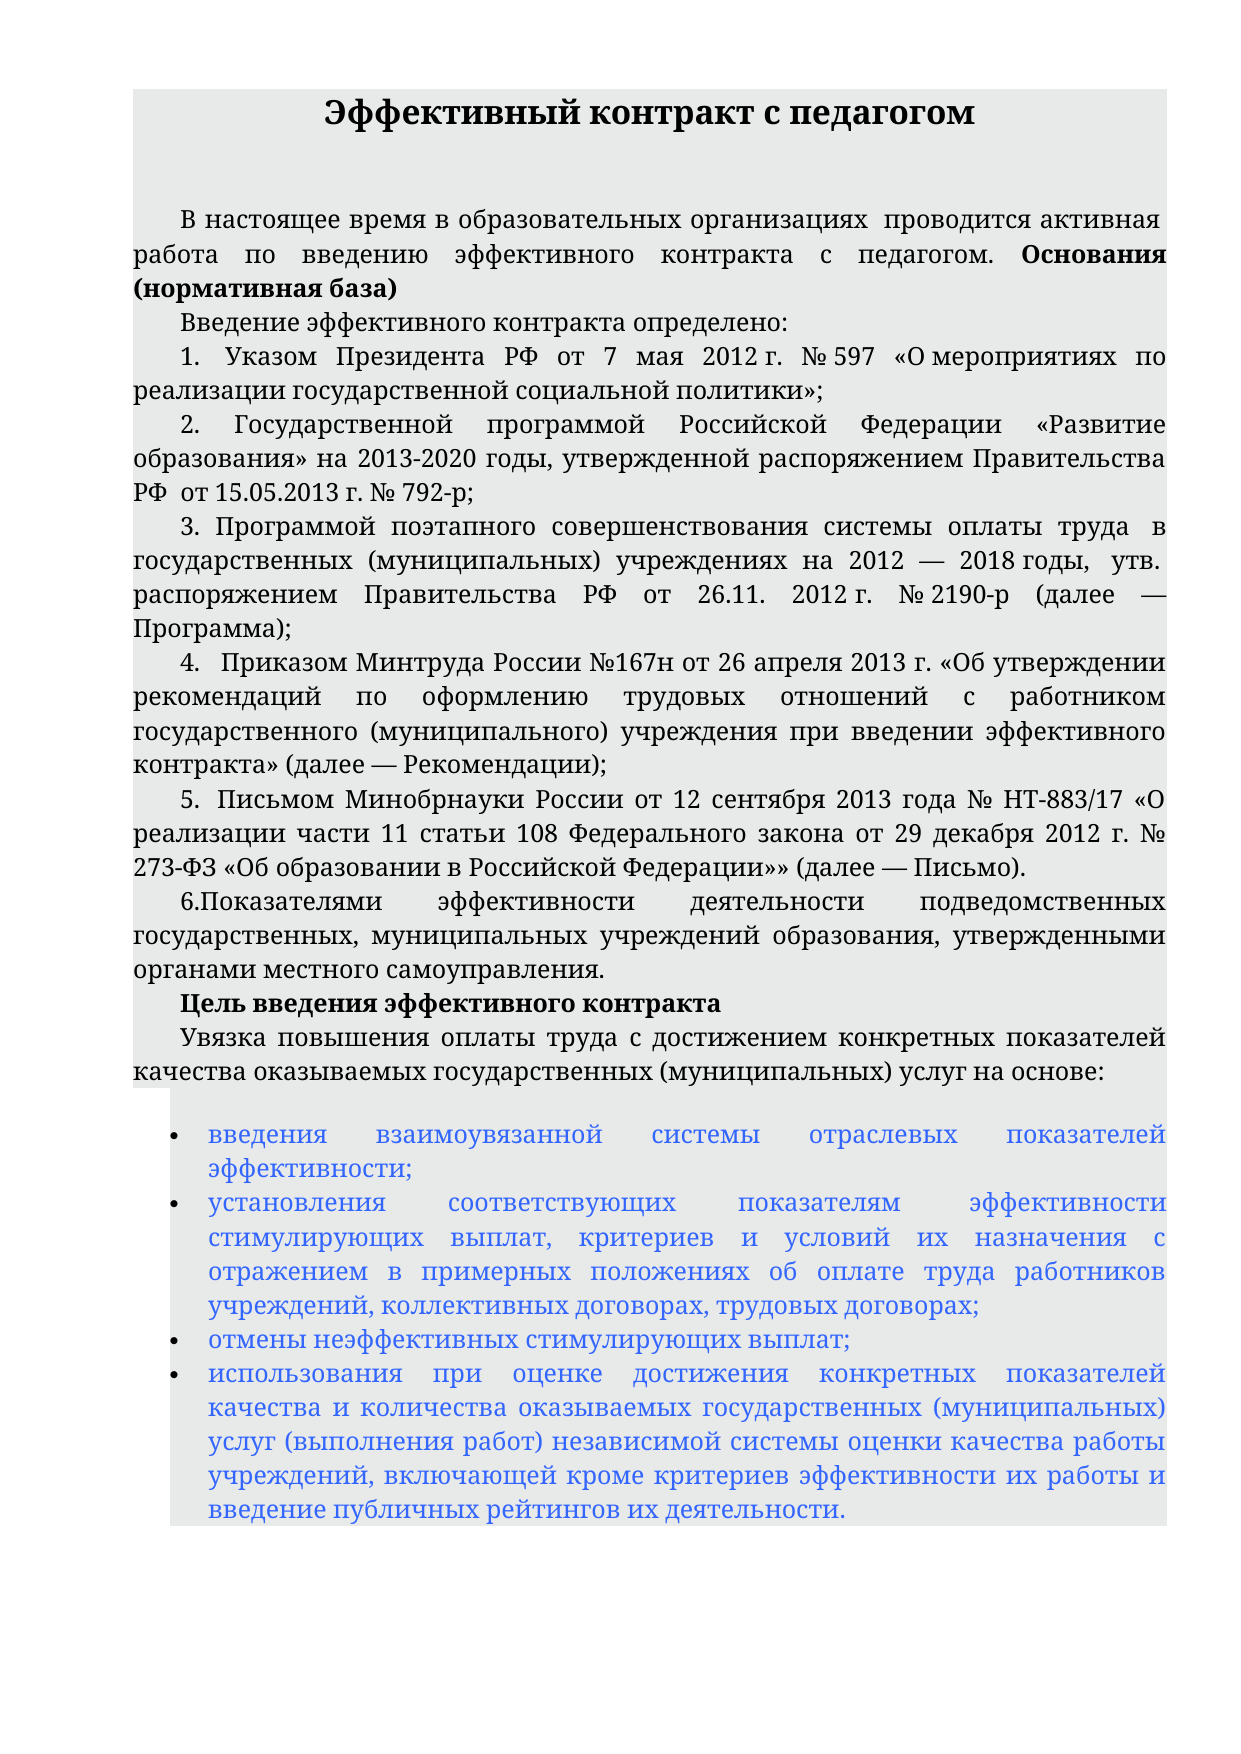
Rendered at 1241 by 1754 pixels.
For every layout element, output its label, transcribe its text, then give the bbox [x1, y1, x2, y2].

list введения взаимоувязанной системы отраслевых показателей эффективности; [170, 1117, 1167, 1185]
text 1. Указом Президента РФ от 7 мая 2012 г. № 597 «О мероприятиях по реализации государственной социальной политики»; [133, 338, 1167, 407]
text 3. Программой поэтапного совершенствования системы оплаты труда в государственных (муниципальных) учреждениях на 2012 — 2018 годы, утв. распоряжением Правительства РФ от 26.11. 2012 г. № 2190-р (далее — Программа); [133, 509, 1167, 645]
text Эффективный контракт с педагогом [133, 89, 1167, 134]
text В настоящее время в образовательных организациях проводится активная работа по введению эффективного контракта с педагогом. Основания (нормативная база) [133, 202, 1167, 304]
text 2. Государственной программой Российской Федерации «Развитие образования» на 2013-2020 годы, утвержденной распоряжением Правительства РФ от 15.05.2013 г. № 792-р; [133, 407, 1167, 509]
text Цель введения эффективного контракта [133, 986, 1167, 1020]
list использования при оценке достижения конкретных показателей качества и количества оказываемых государственных (муниципальных) услуг (выполнения работ) независимой системы оценки качества работы учреждений, включающей кроме критериев эффективности их работы и введение публичных рейтингов их деятельности. [170, 1355, 1167, 1526]
text 6.Показателями эффективности деятельности подведомственных государственных, муниципальных учреждений образования, утвержденными органами местного самоуправления. [133, 883, 1167, 986]
list установления соответствующих показателям эффективности стимулирующих выплат, критериев и условий их назначения с отражением в примерных положениях об оплате труда работников учреждений, коллективных договорах, трудовых договорах; [170, 1185, 1167, 1321]
text Введение эффективного контракта определено: [133, 304, 1167, 338]
list отмены неэффективных стимулирующих выплат; [170, 1321, 1167, 1355]
text 5. Письмом Минобрнауки России от 12 сентября 2013 года № НТ-883/17 «О реализации части 11 статьи 108 Федерального закона от 29 декабря 2012 г. № 273-ФЗ «Об образовании в Российской Федерации»» (далее — Письмо). [133, 781, 1167, 883]
text 4. Приказом Минтруда России №167н от 26 апреля 2013 г. «Об утверждении рекомендаций по оформлению трудовых отношений с работником государственного (муниципального) учреждения при введении эффективного контракта» (далее — Рекомендации); [133, 645, 1167, 781]
text Увязка повышения оплаты труда с достижением конкретных показателей качества оказываемых государственных (муниципальных) услуг на основе: [133, 1020, 1167, 1088]
